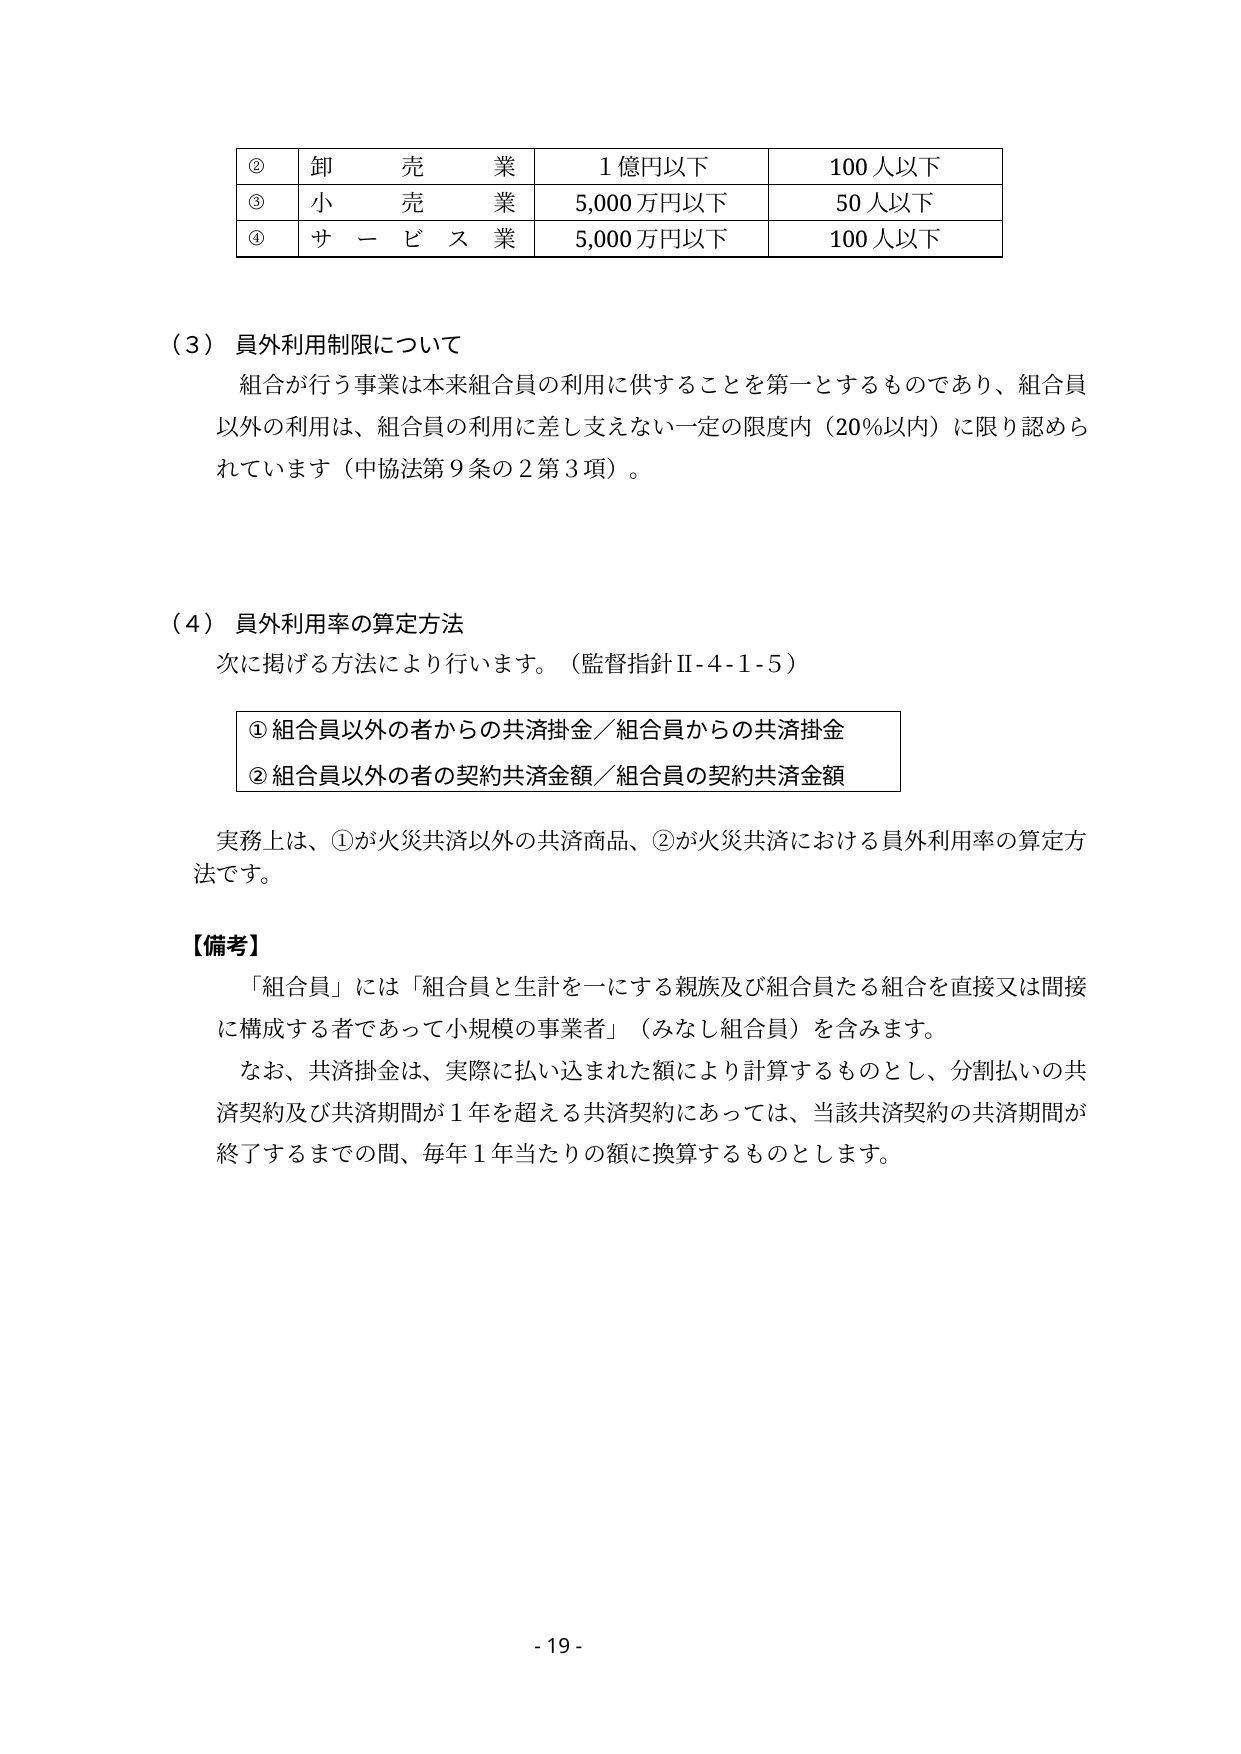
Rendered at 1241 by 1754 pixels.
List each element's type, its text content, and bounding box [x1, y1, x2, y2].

table_cell 100人以下 [769, 221, 1002, 256]
text 実務上は、①が火災共済以外の共済商品、②が火災共済における員外利用率の算定方法です。 [193, 823, 1092, 889]
table_cell サービス業 [299, 221, 534, 256]
table_cell １億円以下 [535, 149, 768, 184]
table_header ①組合員以外の者からの共済掛金／組合員からの共済掛金 ②組合員以外の者の契約共済金額／組合員の契約共済金額 [237, 712, 900, 791]
list 員外利用率の算定方法 [159, 605, 1092, 639]
text 「組合員」には「組合員と生計を一にする親族及び組合員たる組合を直接又は間接に構成する者であって小規模の事業者」（みなし組合員）を含みます。 [216, 969, 1092, 1043]
text 次に掲げる方法により行います。（監督指針Ⅱ-４-１-５） [216, 646, 1092, 679]
table_cell 5,000万円以下 [535, 221, 768, 256]
text 【備考】 [180, 928, 1092, 961]
table_cell 100人以下 [769, 149, 1002, 184]
list 員外利用制限について [159, 327, 1092, 360]
table_cell ③ [237, 185, 298, 220]
table_cell 小売業 [299, 185, 534, 220]
table_cell 卸売業 [299, 149, 534, 184]
table_cell 5,000万円以下 [535, 185, 768, 220]
text 組合が行う事業は本来組合員の利用に供することを第一とするものであり、組合員以外の利用は、組合員の利用に差し支えない一定の限度内（20％以内）に限り認められています（中協法第９条の２第３項）。 [216, 367, 1092, 484]
table_cell 50人以下 [769, 185, 1002, 220]
text なお、共済掛金は、実際に払い込まれた額により計算するものとし、分割払いの共済契約及び共済期間が１年を超える共済契約にあっては、当該共済契約の共済期間が終了するまでの間、毎年１年当たりの額に換算するものとします。 [216, 1053, 1092, 1169]
table_cell ② [237, 149, 298, 184]
table_cell ④ [237, 221, 298, 256]
